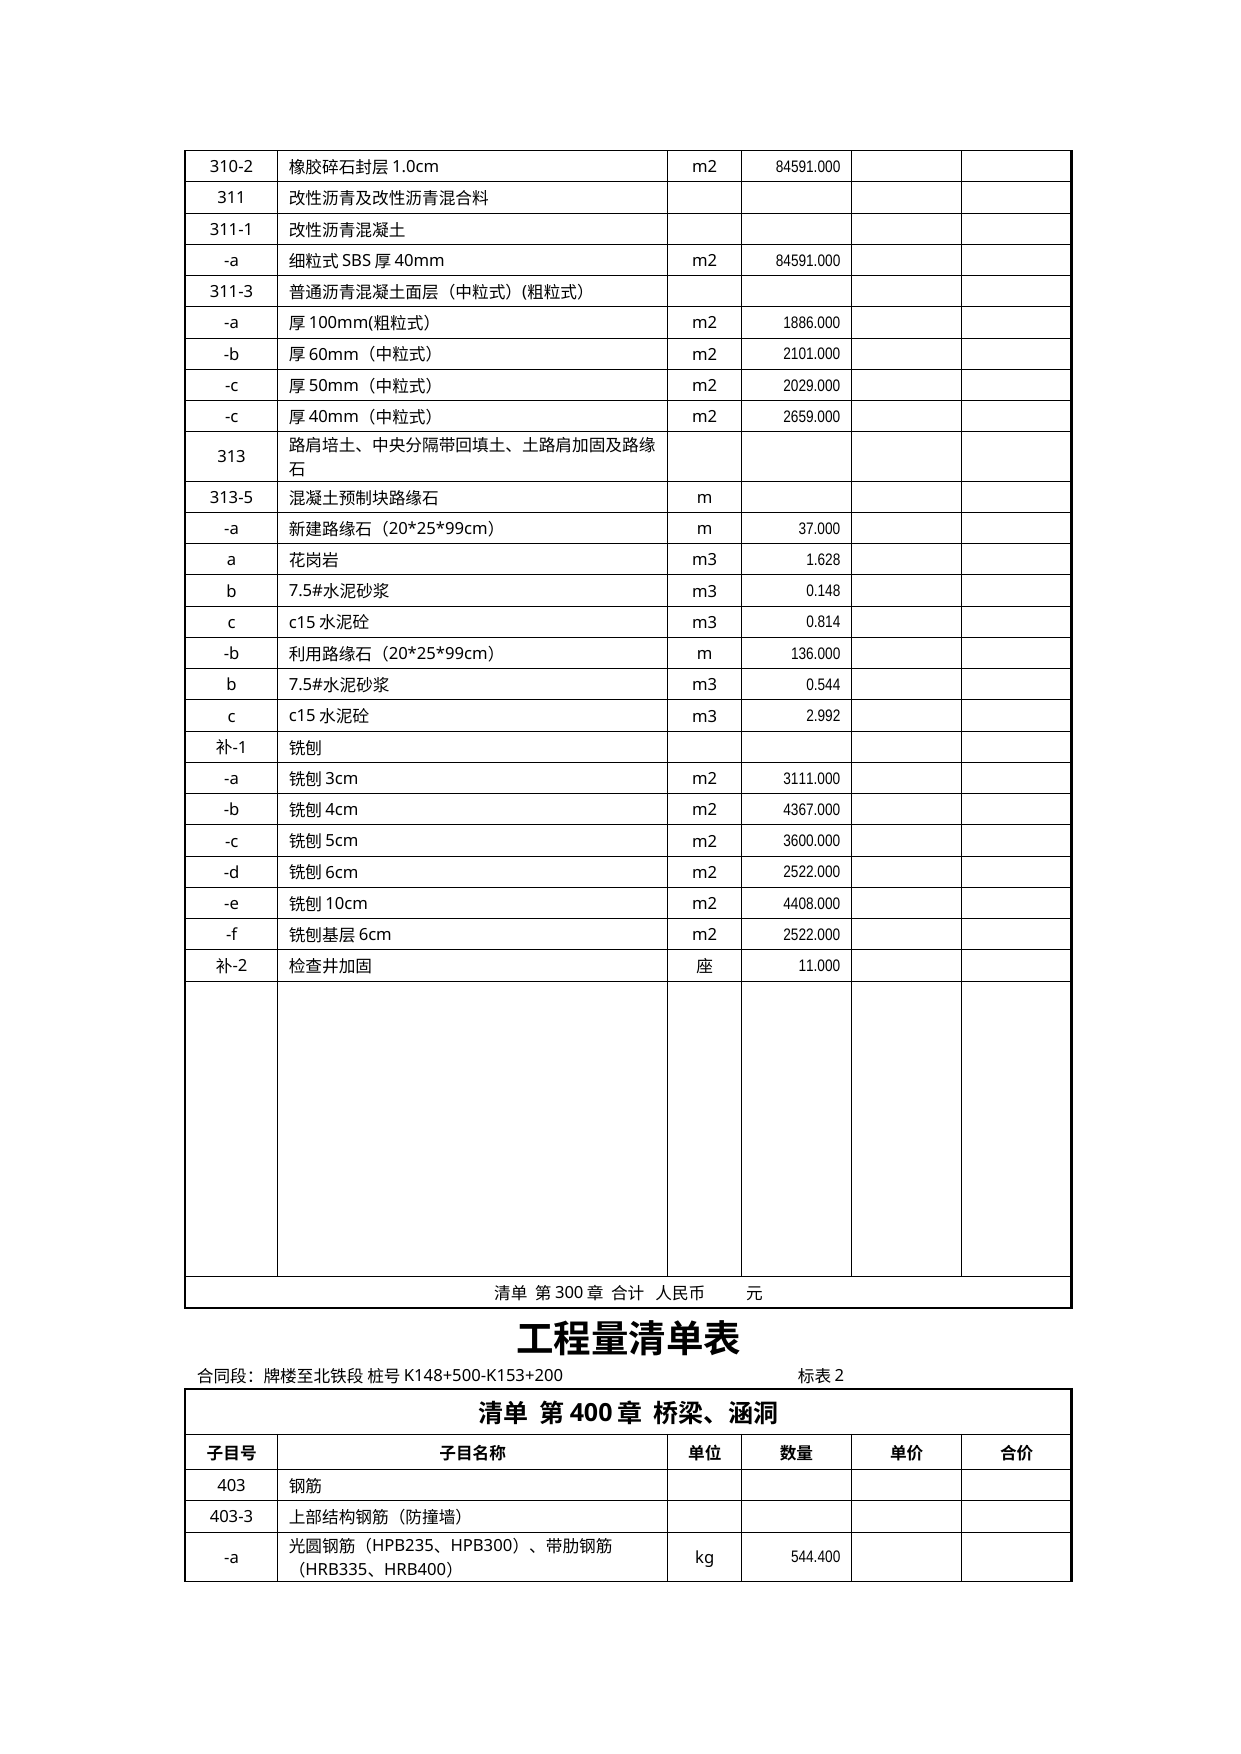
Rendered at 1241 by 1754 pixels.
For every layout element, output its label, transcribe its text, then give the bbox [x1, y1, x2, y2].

table_cell 花岗岩 [278, 544, 667, 574]
table_cell [278, 982, 667, 1276]
table_cell [852, 575, 961, 606]
table_cell 补-2 [186, 950, 277, 981]
table_cell m2 [668, 401, 741, 431]
table_cell [742, 732, 851, 762]
table_cell [852, 482, 961, 512]
table_cell 单价 [852, 1435, 961, 1469]
table_cell -a [186, 763, 277, 793]
table_cell [668, 982, 741, 1276]
table_cell kg [668, 1533, 741, 1581]
table_cell 清单 第400章 桥梁、涵洞 [186, 1390, 1070, 1434]
table_cell m2 [668, 763, 741, 793]
table_cell [962, 276, 1070, 306]
table_cell [852, 982, 961, 1276]
table_cell b [186, 669, 277, 699]
table_cell 37.000 [742, 513, 851, 543]
table_cell 厚60mm（中粒式） [278, 339, 667, 369]
table_cell 铣刨5cm [278, 825, 667, 856]
table_cell [962, 669, 1070, 699]
table_cell [962, 1470, 1070, 1500]
table_cell -e [186, 888, 277, 918]
table_cell [962, 401, 1070, 431]
table_cell [742, 482, 851, 512]
table_cell [852, 432, 961, 481]
table_cell -c [186, 825, 277, 856]
table_cell [962, 575, 1070, 606]
table_cell [962, 245, 1070, 275]
table_cell 光圆钢筋（HPB235、HPB300）、带肋钢筋（HRB335、HRB400） [278, 1533, 667, 1581]
table_cell 4408.000 [742, 888, 851, 918]
table_cell 钢筋 [278, 1470, 667, 1500]
table_cell m2 [668, 857, 741, 887]
table_cell [742, 182, 851, 212]
table_cell [962, 214, 1070, 244]
table_cell 新建路缘石（20*25*99cm） [278, 513, 667, 543]
table_cell [962, 482, 1070, 512]
table_cell 4367.000 [742, 794, 851, 824]
table_cell 检查井加固 [278, 950, 667, 981]
table_cell 311-3 [186, 276, 277, 306]
table_cell -d [186, 857, 277, 887]
table_cell a [186, 544, 277, 574]
table_cell [852, 888, 961, 918]
table_cell 细粒式SBS厚40mm [278, 245, 667, 275]
table_cell [962, 950, 1070, 981]
table_cell [962, 513, 1070, 543]
table_cell m3 [668, 544, 741, 574]
table_cell [962, 370, 1070, 400]
table_cell [852, 513, 961, 543]
table_cell c15水泥砼 [278, 607, 667, 637]
table_cell 2522.000 [742, 857, 851, 887]
table_cell [742, 214, 851, 244]
table_cell m3 [668, 669, 741, 699]
table_cell 84591.000 [742, 151, 851, 181]
table_cell [852, 151, 961, 181]
table_cell [852, 1533, 961, 1581]
table_cell [962, 763, 1070, 793]
table_cell -c [186, 401, 277, 431]
table_cell m2 [668, 794, 741, 824]
table_cell [962, 607, 1070, 637]
table_cell [962, 794, 1070, 824]
table_cell 合价 [962, 1435, 1070, 1469]
table_cell [852, 919, 961, 949]
table_cell [668, 1501, 741, 1532]
table_cell m [668, 638, 741, 668]
table_cell 上部结构钢筋（防撞墙） [278, 1501, 667, 1532]
table_cell 清单 第300章 合计 人民币 元 [186, 1277, 1070, 1307]
table_cell m [668, 482, 741, 512]
table_cell [852, 339, 961, 369]
table_cell 0.148 [742, 575, 851, 606]
table_cell m2 [668, 339, 741, 369]
table_cell [852, 607, 961, 637]
table_cell 混凝土预制块路缘石 [278, 482, 667, 512]
table_cell 544.400 [742, 1533, 851, 1581]
table_cell [852, 544, 961, 574]
table_cell -a [186, 1533, 277, 1581]
table_cell 座 [668, 950, 741, 981]
table_cell 工程量清单表 合同段：牌楼至北铁段 桩号K148+500-K153+200 标表2 [185, 1309, 1071, 1388]
table_cell [668, 182, 741, 212]
table_cell [852, 669, 961, 699]
table_cell b [186, 575, 277, 606]
table_cell 铣刨10cm [278, 888, 667, 918]
table_cell 1.628 [742, 544, 851, 574]
table_cell [962, 1533, 1070, 1581]
table_cell 313-5 [186, 482, 277, 512]
table_cell 橡胶碎石封层1.0cm [278, 151, 667, 181]
table_cell [962, 339, 1070, 369]
table_cell 2522.000 [742, 919, 851, 949]
table_cell 厚40mm（中粒式） [278, 401, 667, 431]
table_cell m2 [668, 888, 741, 918]
table_cell 厚50mm（中粒式） [278, 370, 667, 400]
table_cell m2 [668, 825, 741, 856]
table_cell 311-1 [186, 214, 277, 244]
table_cell [852, 825, 961, 856]
table_cell 1886.000 [742, 307, 851, 337]
table_cell [962, 982, 1070, 1276]
table_cell [742, 276, 851, 306]
table_cell 铣刨 [278, 732, 667, 762]
table_cell m3 [668, 575, 741, 606]
table_cell 2029.000 [742, 370, 851, 400]
table_cell [962, 700, 1070, 731]
table_cell 铣刨4cm [278, 794, 667, 824]
table_cell 7.5#水泥砂浆 [278, 575, 667, 606]
table_cell 403 [186, 1470, 277, 1500]
table_cell [668, 214, 741, 244]
table_cell [962, 1501, 1070, 1532]
table_cell [852, 401, 961, 431]
table_cell -b [186, 339, 277, 369]
table_cell 2659.000 [742, 401, 851, 431]
table_cell 改性沥青及改性沥青混合料 [278, 182, 667, 212]
table_cell 0.544 [742, 669, 851, 699]
table_cell 403-3 [186, 1501, 277, 1532]
table_cell -a [186, 307, 277, 337]
table_cell [186, 982, 277, 1276]
table_cell [852, 276, 961, 306]
table_cell 311 [186, 182, 277, 212]
table_cell [852, 1501, 961, 1532]
table_cell m [668, 513, 741, 543]
table_cell [852, 1470, 961, 1500]
table_cell c [186, 607, 277, 637]
table_cell 0.814 [742, 607, 851, 637]
table_cell 313 [186, 432, 277, 481]
table_cell [962, 888, 1070, 918]
table_cell [962, 857, 1070, 887]
table_cell [668, 732, 741, 762]
table_cell [852, 638, 961, 668]
table_cell [962, 732, 1070, 762]
table_cell [962, 151, 1070, 181]
table_cell [852, 370, 961, 400]
table_cell m2 [668, 307, 741, 337]
table_cell m2 [668, 151, 741, 181]
table_cell [742, 1470, 851, 1500]
table_cell [742, 1501, 851, 1532]
table_cell [852, 732, 961, 762]
table_cell 利用路缘石（20*25*99cm） [278, 638, 667, 668]
table_cell 136.000 [742, 638, 851, 668]
table_cell [852, 794, 961, 824]
table_cell 铣刨3cm [278, 763, 667, 793]
table_cell [962, 182, 1070, 212]
table_cell -b [186, 638, 277, 668]
table_cell 补-1 [186, 732, 277, 762]
table_cell [852, 245, 961, 275]
table_cell 84591.000 [742, 245, 851, 275]
table_cell [852, 857, 961, 887]
table_cell [962, 307, 1070, 337]
table_cell 7.5#水泥砂浆 [278, 669, 667, 699]
table_cell c15水泥砼 [278, 700, 667, 731]
table_cell 单位 [668, 1435, 741, 1469]
table_cell m2 [668, 370, 741, 400]
table_cell 路肩培土、中央分隔带回填土、土路肩加固及路缘石 [278, 432, 667, 481]
table_cell -a [186, 245, 277, 275]
table_cell -a [186, 513, 277, 543]
table_cell 子目名称 [278, 1435, 667, 1469]
table_cell m2 [668, 919, 741, 949]
table_cell 310-2 [186, 151, 277, 181]
table_cell m2 [668, 245, 741, 275]
table_cell -f [186, 919, 277, 949]
table_cell [852, 763, 961, 793]
table_cell [852, 950, 961, 981]
table_cell 3600.000 [742, 825, 851, 856]
table_cell [962, 638, 1070, 668]
table_cell [962, 825, 1070, 856]
table_cell [852, 214, 961, 244]
table_cell 11.000 [742, 950, 851, 981]
table_cell [962, 919, 1070, 949]
table_cell [742, 432, 851, 481]
table_cell m3 [668, 607, 741, 637]
table_cell 3111.000 [742, 763, 851, 793]
table_cell 2.992 [742, 700, 851, 731]
table_cell [852, 182, 961, 212]
table_cell -b [186, 794, 277, 824]
table_cell [962, 432, 1070, 481]
table_cell [852, 700, 961, 731]
table_cell 厚100mm(粗粒式） [278, 307, 667, 337]
table_cell [668, 432, 741, 481]
table_cell [668, 1470, 741, 1500]
table_cell 普通沥青混凝土面层（中粒式）(粗粒式） [278, 276, 667, 306]
table_cell m3 [668, 700, 741, 731]
table_cell -c [186, 370, 277, 400]
table_cell c [186, 700, 277, 731]
table_cell 铣刨6cm [278, 857, 667, 887]
table_cell 铣刨基层6cm [278, 919, 667, 949]
table_cell [962, 544, 1070, 574]
table_cell [852, 307, 961, 337]
table_cell 2101.000 [742, 339, 851, 369]
table_cell 改性沥青混凝土 [278, 214, 667, 244]
table_cell [668, 276, 741, 306]
table_cell 子目号 [186, 1435, 277, 1469]
table_cell 数量 [742, 1435, 851, 1469]
table_cell [742, 982, 851, 1276]
